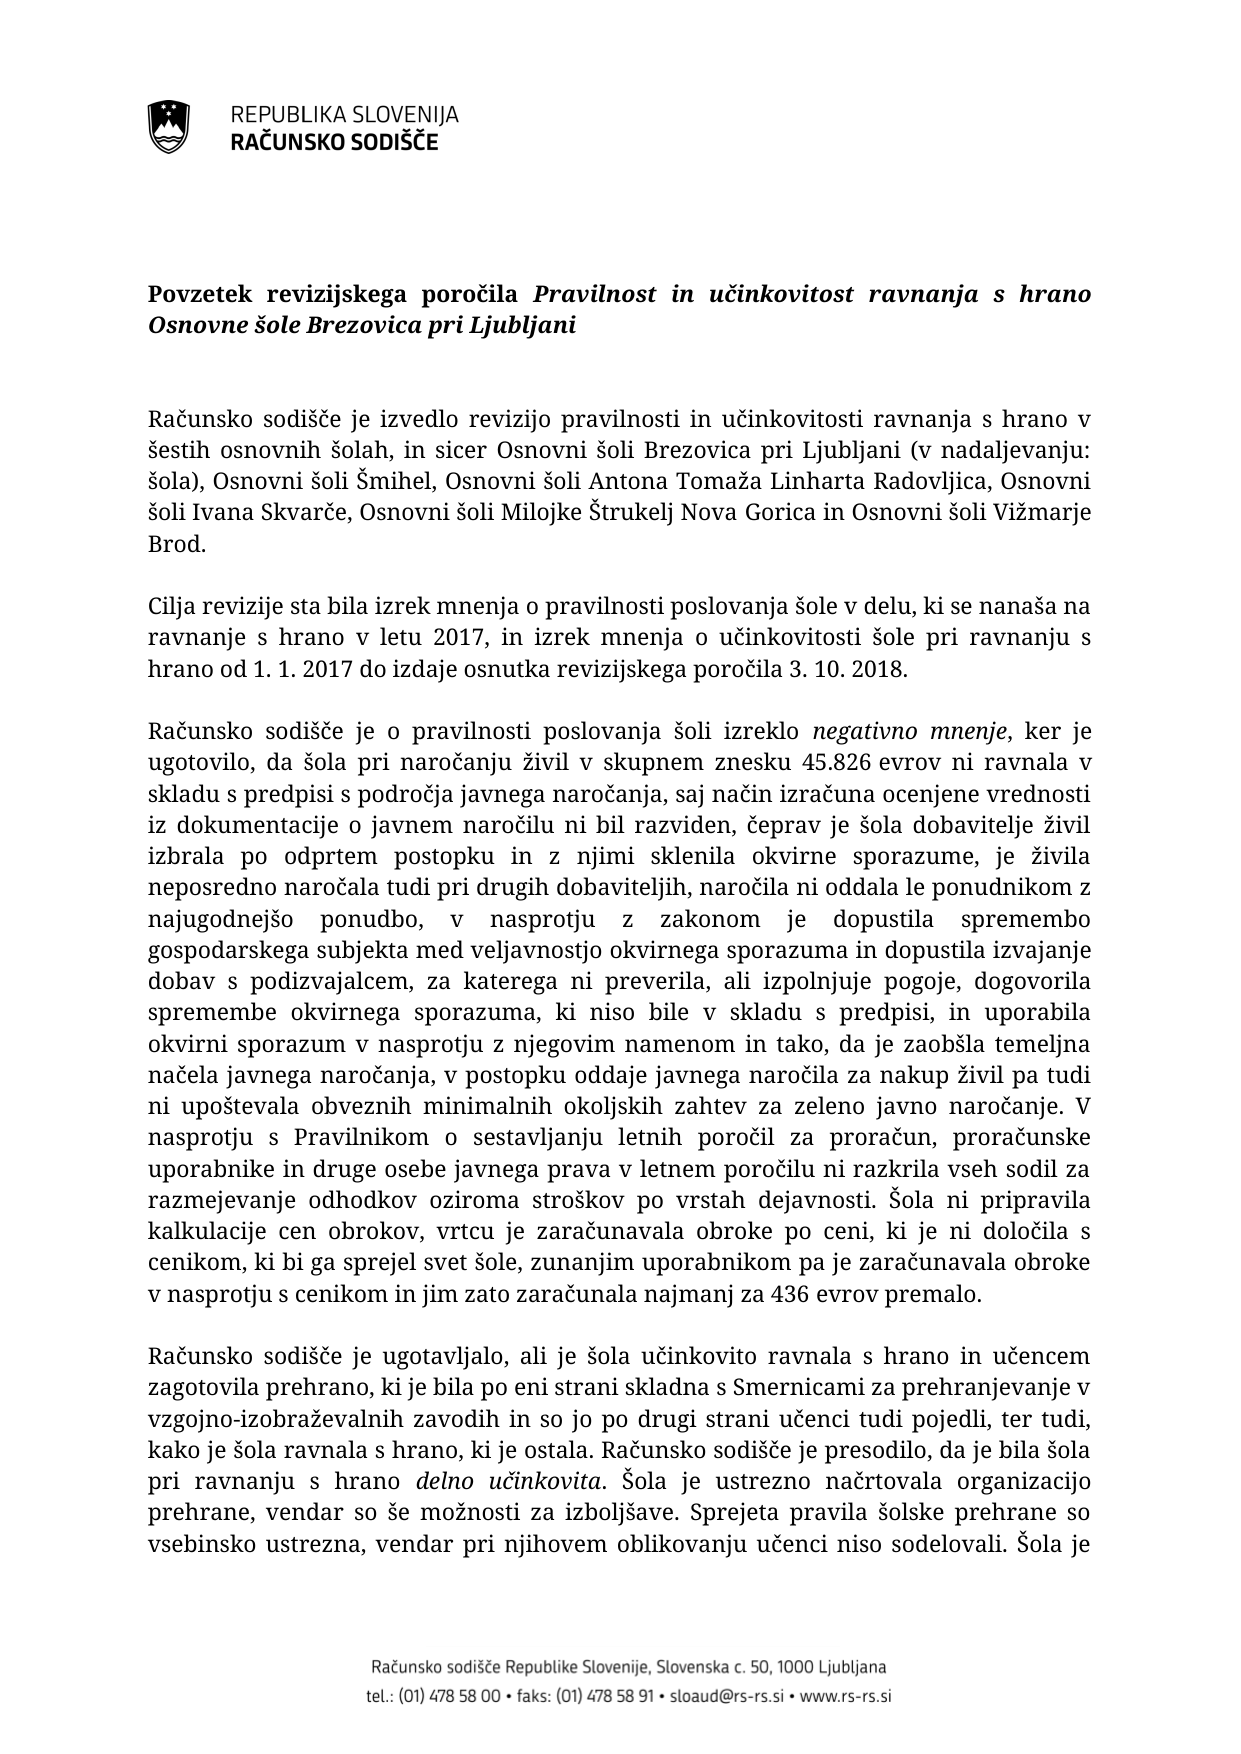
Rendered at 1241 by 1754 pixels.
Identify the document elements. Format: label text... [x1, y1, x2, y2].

text Cilja revizije sta bila izrek mnenja o pravilnosti poslovanja šole v delu, ki se nanaša na ravnanje s hrano v letu 2017, in izrek mnenja o učinkovitosti šole pri ravnanju s hrano od 1. 1. 2017 do izdaje osnutka revizijskega poročila 3. 10. 2018. [148, 590, 1092, 684]
text Računsko sodišče je o pravilnosti poslovanja šoli izreklo negativno mnenje, ker je ugotovilo, da šola pri naročanju živil v skupnem znesku 45.826 evrov ni ravnala v skladu s predpisi s področja javnega naročanja, saj način izračuna ocenjene vrednosti iz dokumentacije o javnem naročilu ni bil razviden, čeprav je šola dobavitelje živil izbrala po odprtem postopku in z njimi sklenila okvirne sporazume, je živila neposredno naročala tudi pri drugih dobaviteljih, naročila ni oddala le ponudnikom z najugodnejšo ponudbo, v nasprotju z zakonom je dopustila spremembo gospodarskega subjekta med veljavnostjo okvirnega sporazuma in dopustila izvajanje dobav s podizvajalcem, za katerega ni preverila, ali izpolnjuje pogoje, dogovorila spremembe okvirnega sporazuma, ki niso bile v skladu s predpisi, in uporabila okvirni sporazum v nasprotju z njegovim namenom in tako, da je zaobšla temeljna načela javnega naročanja, v postopku oddaje javnega naročila za nakup živil pa tudi ni upoštevala obveznih minimalnih okoljskih zahtev za zeleno javno naročanje. V nasprotju s Pravilnikom o sestavljanju letnih poročil za proračun, proračunske uporabnike in druge osebe javnega prava v letnem poročilu ni razkrila vseh sodil za razmejevanje odhodkov oziroma stroškov po vrstah dejavnosti. Šola ni pripravila kalkulacije cen obrokov, vrtcu je zaračunavala obroke po ceni, ki je ni določila s cenikom, ki bi ga sprejel svet šole, zunanjim uporabnikom pa je zaračunavala obroke v nasprotju s cenikom in jim zato zaračunala najmanj za 436 evrov premalo. [148, 715, 1092, 1309]
picture [147, 100, 459, 154]
picture [366, 1646, 892, 1706]
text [148, 1340, 1092, 1559]
text Računsko sodišče je izvedlo revizijo pravilnosti in učinkovitosti ravnanja s hrano v šestih osnovnih šolah, in sicer Osnovni šoli Brezovica pri Ljubljani (v nadaljevanju: šola), Osnovni šoli Šmihel, Osnovni šoli Antona Tomaža Linharta Radovljica, Osnovni šoli Ivana Skvarče, Osnovni šoli Milojke Štrukelj Nova Gorica in Osnovni šoli Vižmarje Brod. [148, 403, 1092, 559]
text Povzetek revizijskega poročila Pravilnost in učinkovitost ravnanja s hrano Osnovne šole Brezovica pri Ljubljani [148, 278, 1092, 340]
